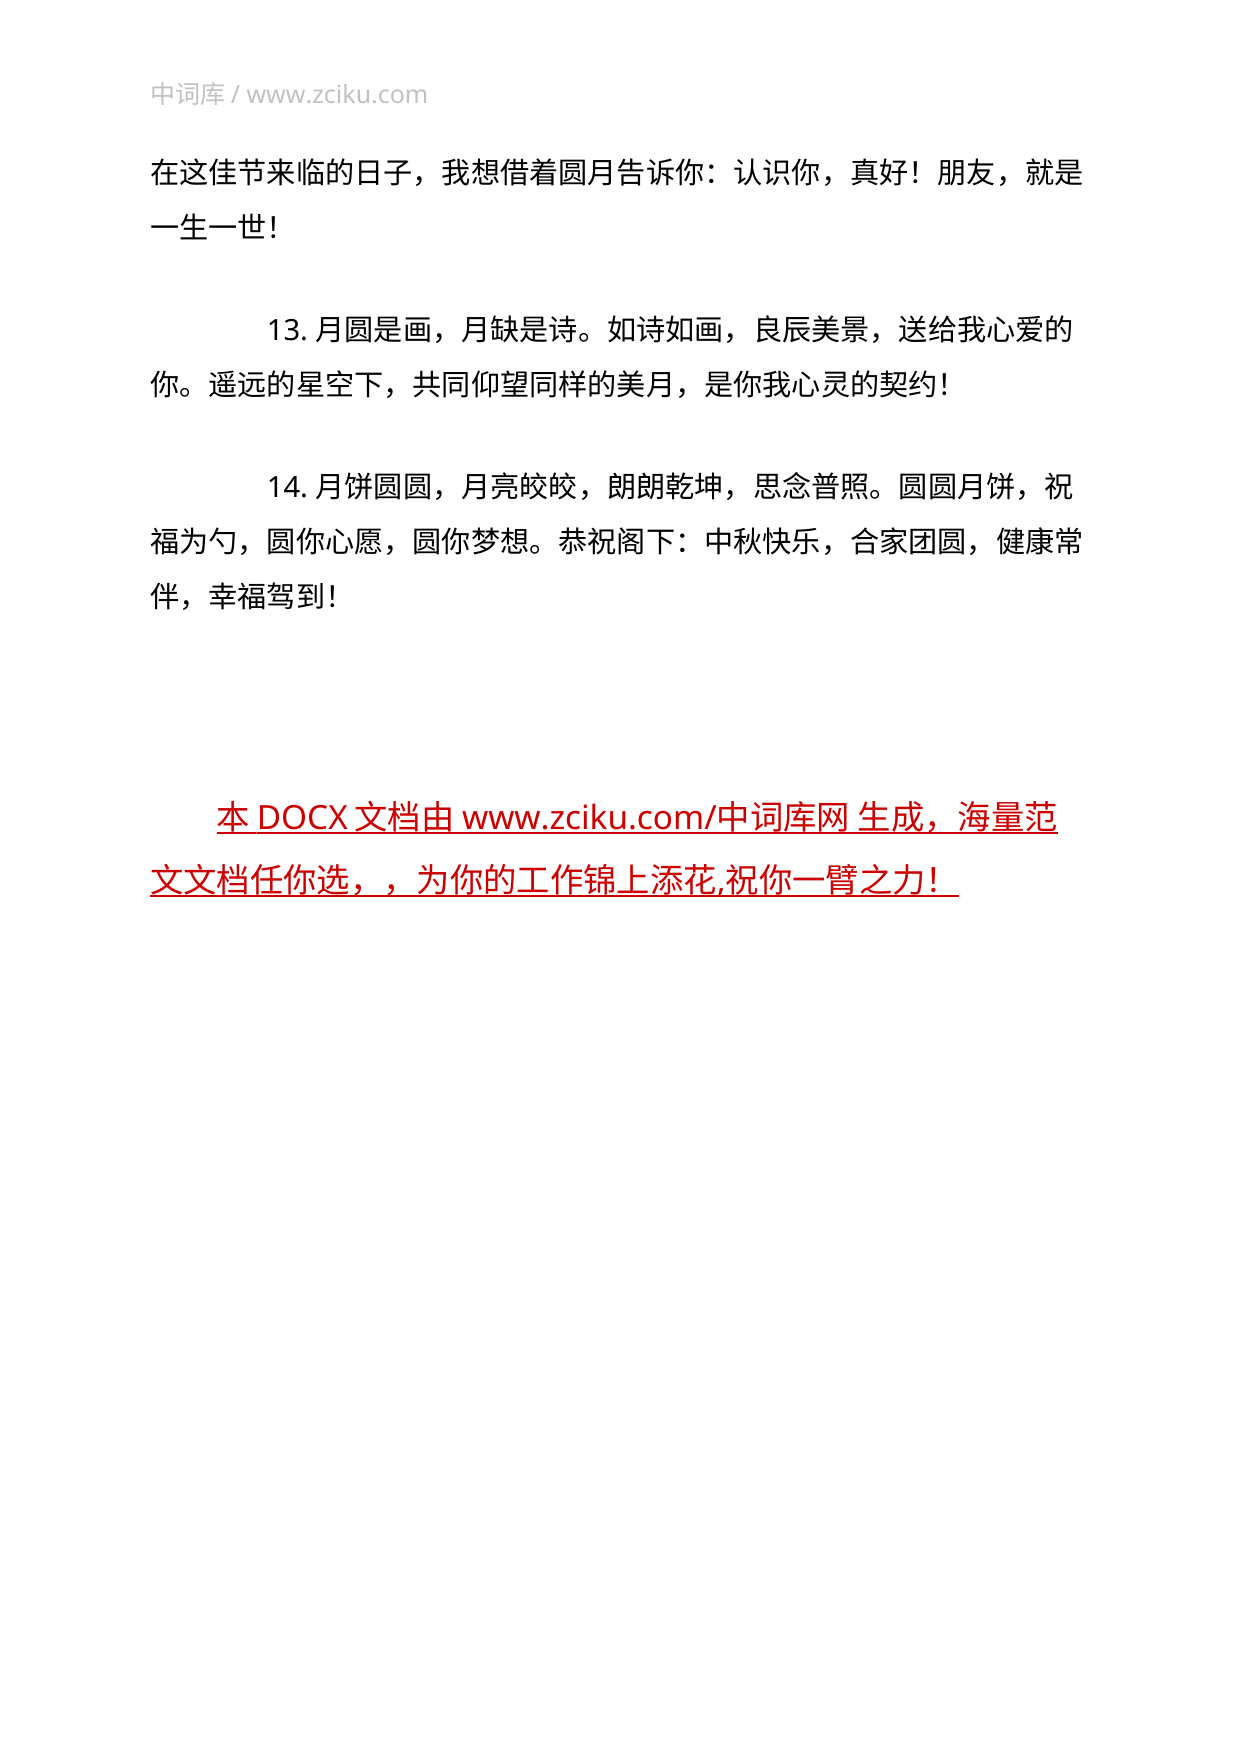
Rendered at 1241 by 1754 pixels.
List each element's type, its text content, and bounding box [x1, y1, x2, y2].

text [150, 150, 1090, 247]
text 14. 月饼圆圆，月亮皎皎，朗朗乾坤，思念普照。圆圆月饼，祝福为勺，圆你心愿，圆你梦想。恭祝阁下：中秋快乐，合家团圆，健康常伴，幸福驾到！ [150, 463, 1090, 616]
text 13. 月圆是画，月缺是诗。如诗如画，良辰美景，送给我心爱的你。遥远的星空下，共同仰望同样的美月，是你我心灵的契约！ [150, 307, 1090, 404]
text 本DOCX文档由 www.zciku.com/中词库网 生成，海量范文文档任你选，，为你的工作锦上添花,祝你一臂之力！ [150, 791, 1090, 902]
